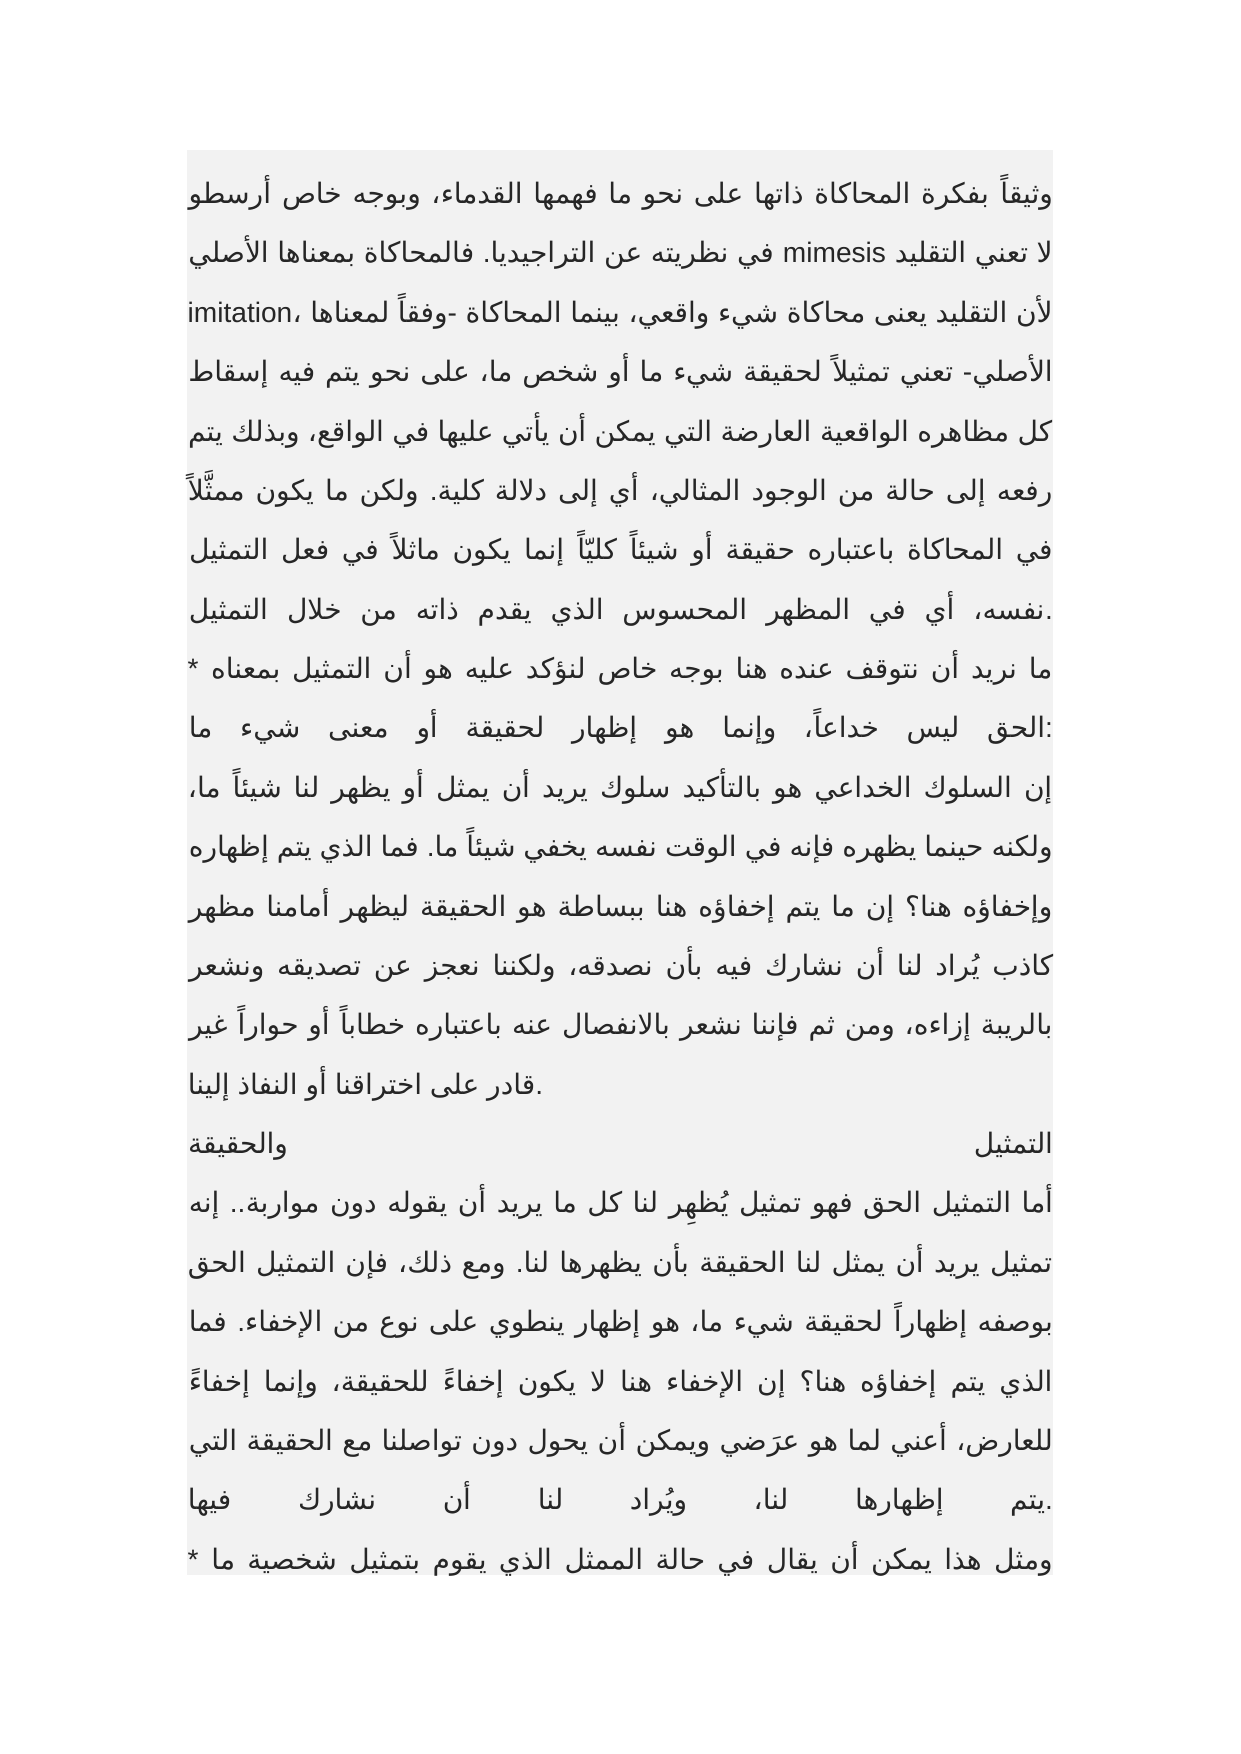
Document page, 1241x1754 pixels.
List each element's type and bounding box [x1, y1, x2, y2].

text [187, 1100, 1053, 1575]
text [187, 150, 1053, 1100]
